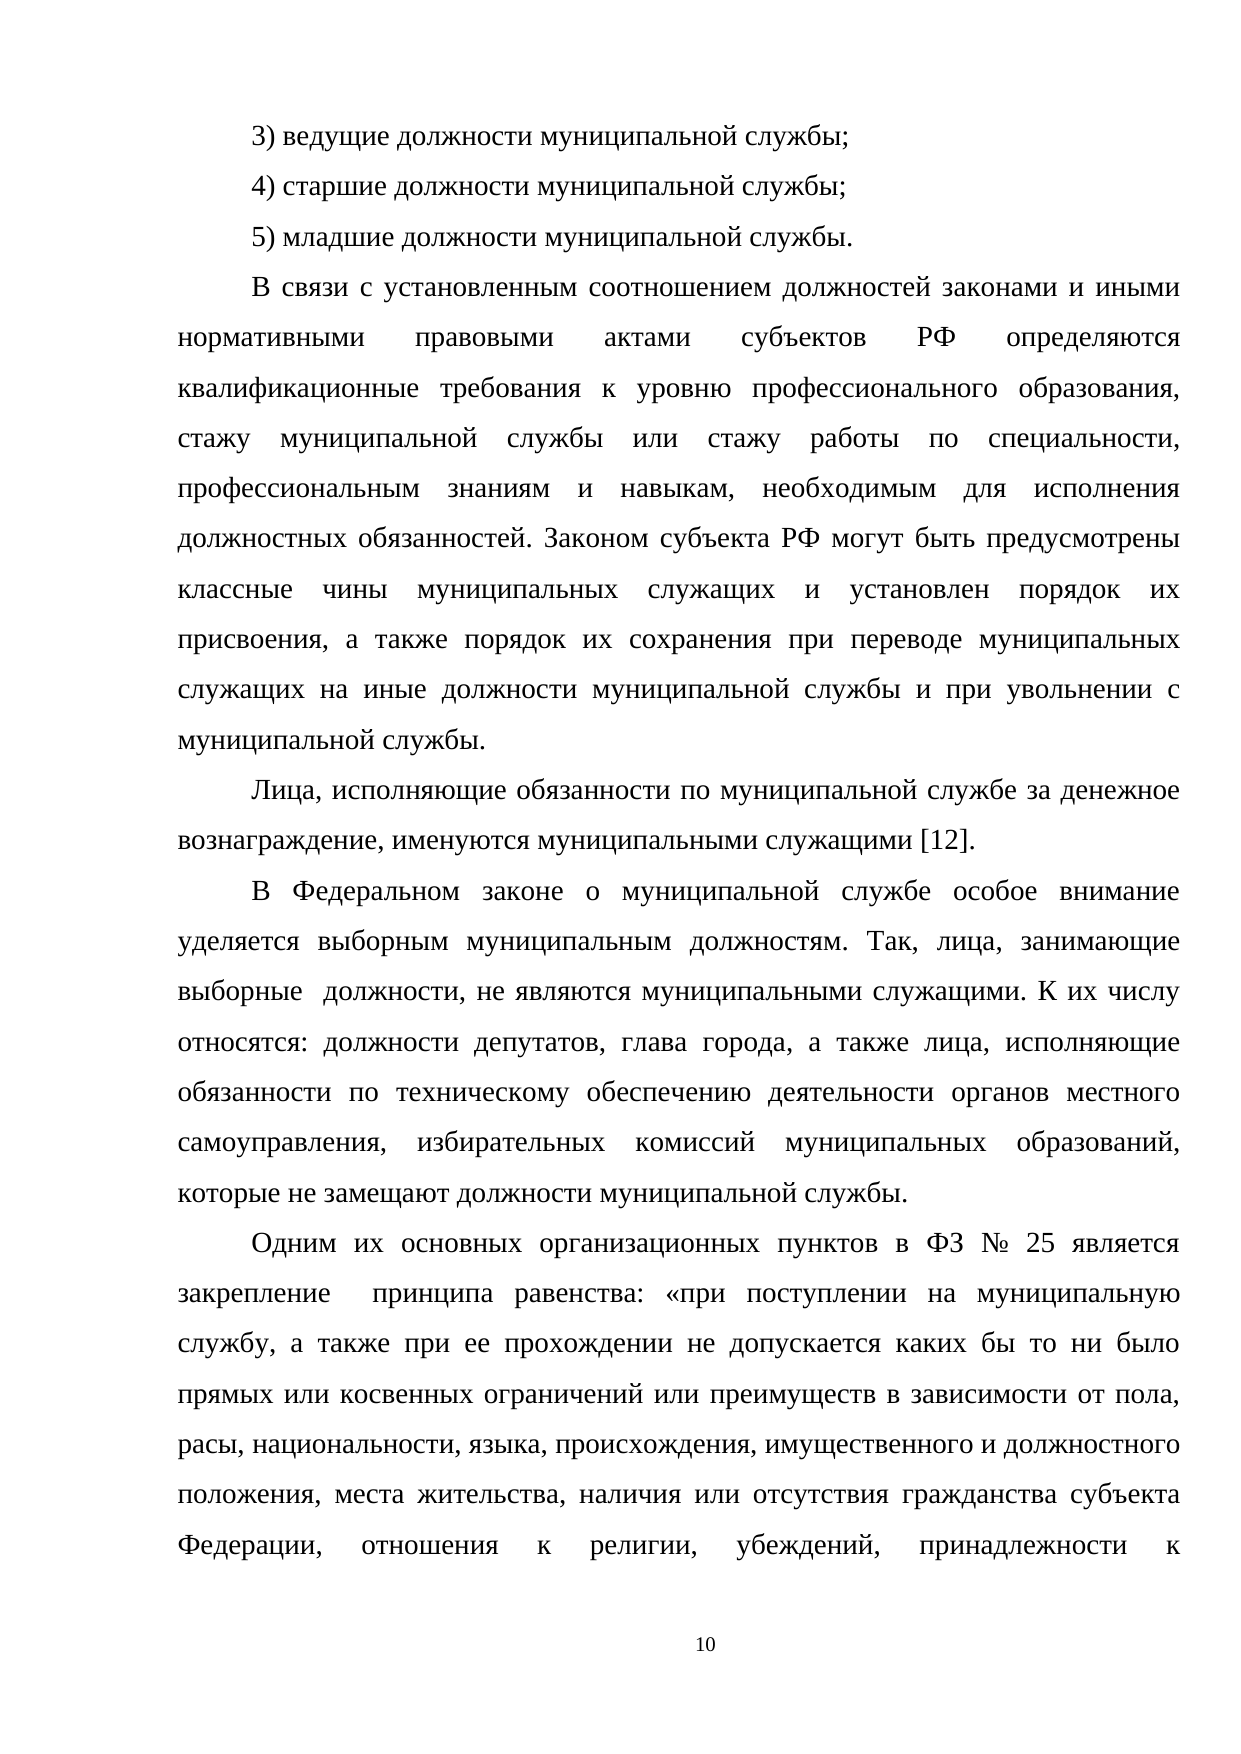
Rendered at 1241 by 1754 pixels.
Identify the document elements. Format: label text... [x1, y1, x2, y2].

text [177, 1225, 1181, 1560]
text 3) ведущие должности муниципальной службы; [177, 118, 1181, 152]
text 4) старшие должности муниципальной службы; [177, 168, 1181, 202]
text Лица, исполняющие обязанности по муниципальной службе за денежное вознаграждение, именуются муниципальными служащими [12]. [177, 772, 1181, 856]
text В Федеральном законе о муниципальной службе особое внимание уделяется выборным муниципальным должностям. Так, лица, занимающие выборные должности, не являются муниципальными служащими. К их числу относятся: должности депутатов, глава города, а также лица, исполняющие обязанности по техническому обеспечению деятельности органов местного самоуправления, избирательных комиссий муниципальных образований, которые не замещают должности муниципальной службы. [177, 873, 1181, 1208]
text В связи с установленным соотношением должностей законами и иными нормативными правовыми актами субъектов РФ определяются квалификационные требования к уровню профессионального образования, стажу муниципальной службы или стажу работы по специальности, профессиональным знаниям и навыкам, необходимым для исполнения должностных обязанностей. Законом субъекта РФ могут быть предусмотрены классные чины муниципальных служащих и установлен порядок их присвоения, а также порядок их сохранения при переводе муниципальных служащих на иные должности муниципальной службы и при увольнении с муниципальной службы. [177, 269, 1181, 755]
text 5) младшие должности муниципальной службы. [177, 219, 1181, 252]
